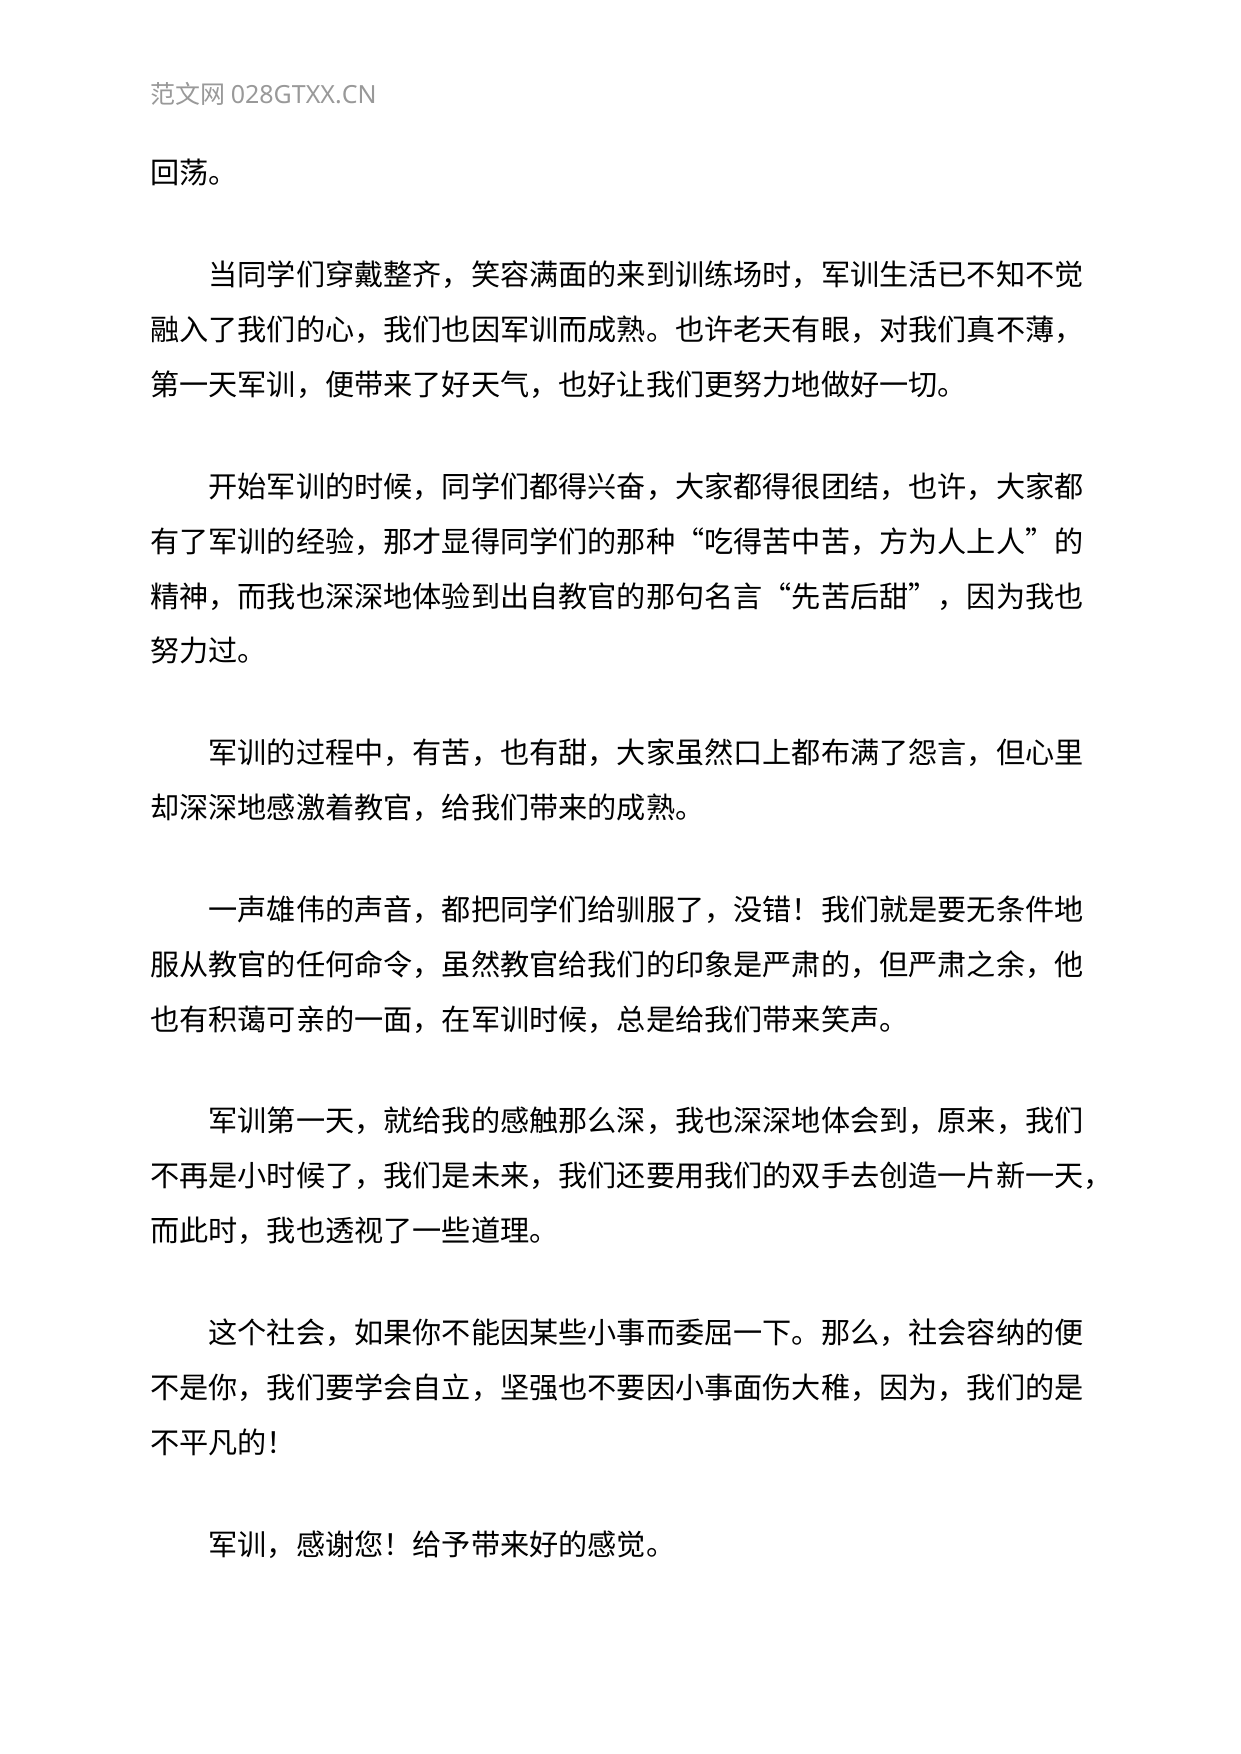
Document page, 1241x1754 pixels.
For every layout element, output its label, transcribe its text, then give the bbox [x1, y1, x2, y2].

text 开始军训的时候，同学们都得兴奋，大家都得很团结，也许，大家都有了军训的经验，那才显得同学们的那种“吃得苦中苦，方为人上人”的精神，而我也深深地体验到出自教官的那句名言“先苦后甜”，因为我也努力过。 [150, 463, 1090, 670]
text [150, 150, 1090, 192]
text 军训，感谢您！给予带来好的感觉。 [150, 1521, 1090, 1563]
text 这个社会，如果你不能因某些小事而委屈一下。那么，社会容纳的便不是你，我们要学会自立，坚强也不要因小事面伤大稚，因为，我们的是不平凡的！ [150, 1309, 1090, 1462]
text 一声雄伟的声音，都把同学们给驯服了，没错！我们就是要无条件地服从教官的任何命令，虽然教官给我们的印象是严肃的，但严肃之余，他也有积蔼可亲的一面，在军训时候，总是给我们带来笑声。 [150, 886, 1090, 1038]
text 军训第一天，就给我的感触那么深，我也深深地体会到，原来，我们不再是小时候了，我们是未来，我们还要用我们的双手去创造一片新一天，而此时，我也透视了一些道理。 [150, 1098, 1090, 1250]
text 当同学们穿戴整齐，笑容满面的来到训练场时，军训生活已不知不觉融入了我们的心，我们也因军训而成熟。也许老天有眼，对我们真不薄，第一天军训，便带来了好天气，也好让我们更努力地做好一切。 [150, 252, 1090, 404]
text 军训的过程中，有苦，也有甜，大家虽然口上都布满了怨言，但心里却深深地感激着教官，给我们带来的成熟。 [150, 730, 1090, 827]
